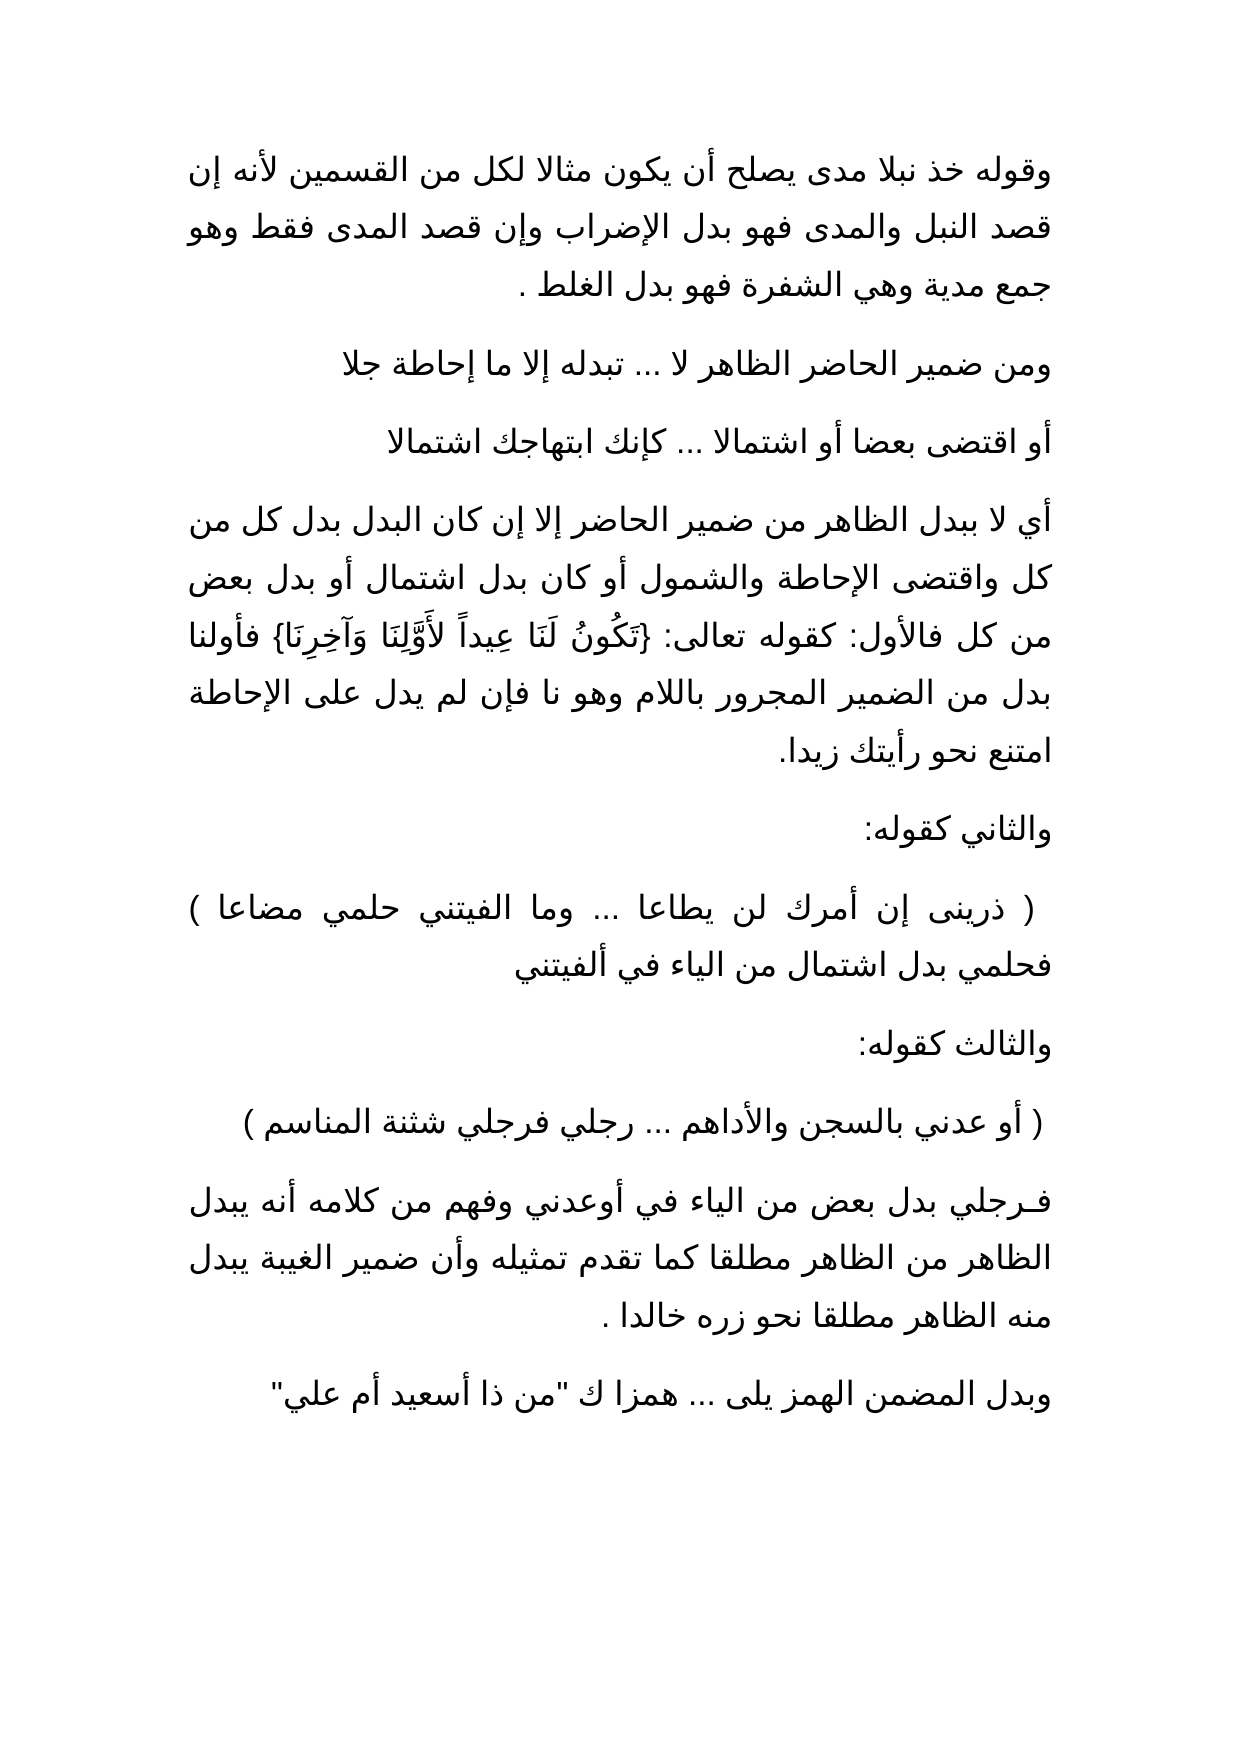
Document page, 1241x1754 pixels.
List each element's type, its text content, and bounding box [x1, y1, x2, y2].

text والثالث كقوله: [187, 1024, 1053, 1062]
text ( أو عدني بالسجن والأداهم ... رجلي فرجلي شثنة المناسم ) [187, 1102, 1053, 1141]
text فـرجلي بدل بعض من الياء في أوعدني وفهم من كلامه أنه يبدل الظاهر من الظاهر مطلقا كما تقدم تمثيله وأن ضمير الغيبة يبدل منه الظاهر مطلقا نحو زره خالدا . [187, 1181, 1053, 1334]
text ( ذرينى إن أمرك لن يطاعا ... وما الفيتني حلمي مضاعا ) فحلمي بدل اشتمال من الياء في ألفيتني [187, 888, 1053, 984]
text وبدل المضمن الهمز يلى ... همزا ك "من ذا أسعيد أم علي" [187, 1374, 1053, 1413]
text أو اقتضى بعضا أو اشتمالا ... كإنك ابتهاجك اشتمالا [187, 422, 1053, 461]
text أي لا ببدل الظاهر من ضمير الحاضر إلا إن كان البدل بدل كل من كل واقتضى الإحاطة والشمول أو كان بدل اشتمال أو بدل بعض من كل فالأول: كقوله تعالى: {تَكُونُ لَنَا عِيداً لأَوَّلِنَا وَآخِرِنَا} فأولنا بدل من الضمير المجرور باللام وهو نا فإن لم يدل على الإحاطة امتنع نحو رأيتك زيدا. [187, 501, 1053, 769]
text والثاني كقوله: [187, 809, 1053, 848]
text ومن ضمير الحاضر الظاهر لا ... تبدله إلا ما إحاطة جلا [187, 344, 1053, 382]
text وقوله خذ نبلا مدى يصلح أن يكون مثالا لكل من القسمين لأنه إن قصد النبل والمدى فهو بدل الإضراب وإن قصد المدى فقط وهو جمع مدية وهي الشفرة فهو بدل الغلط . [187, 150, 1053, 304]
